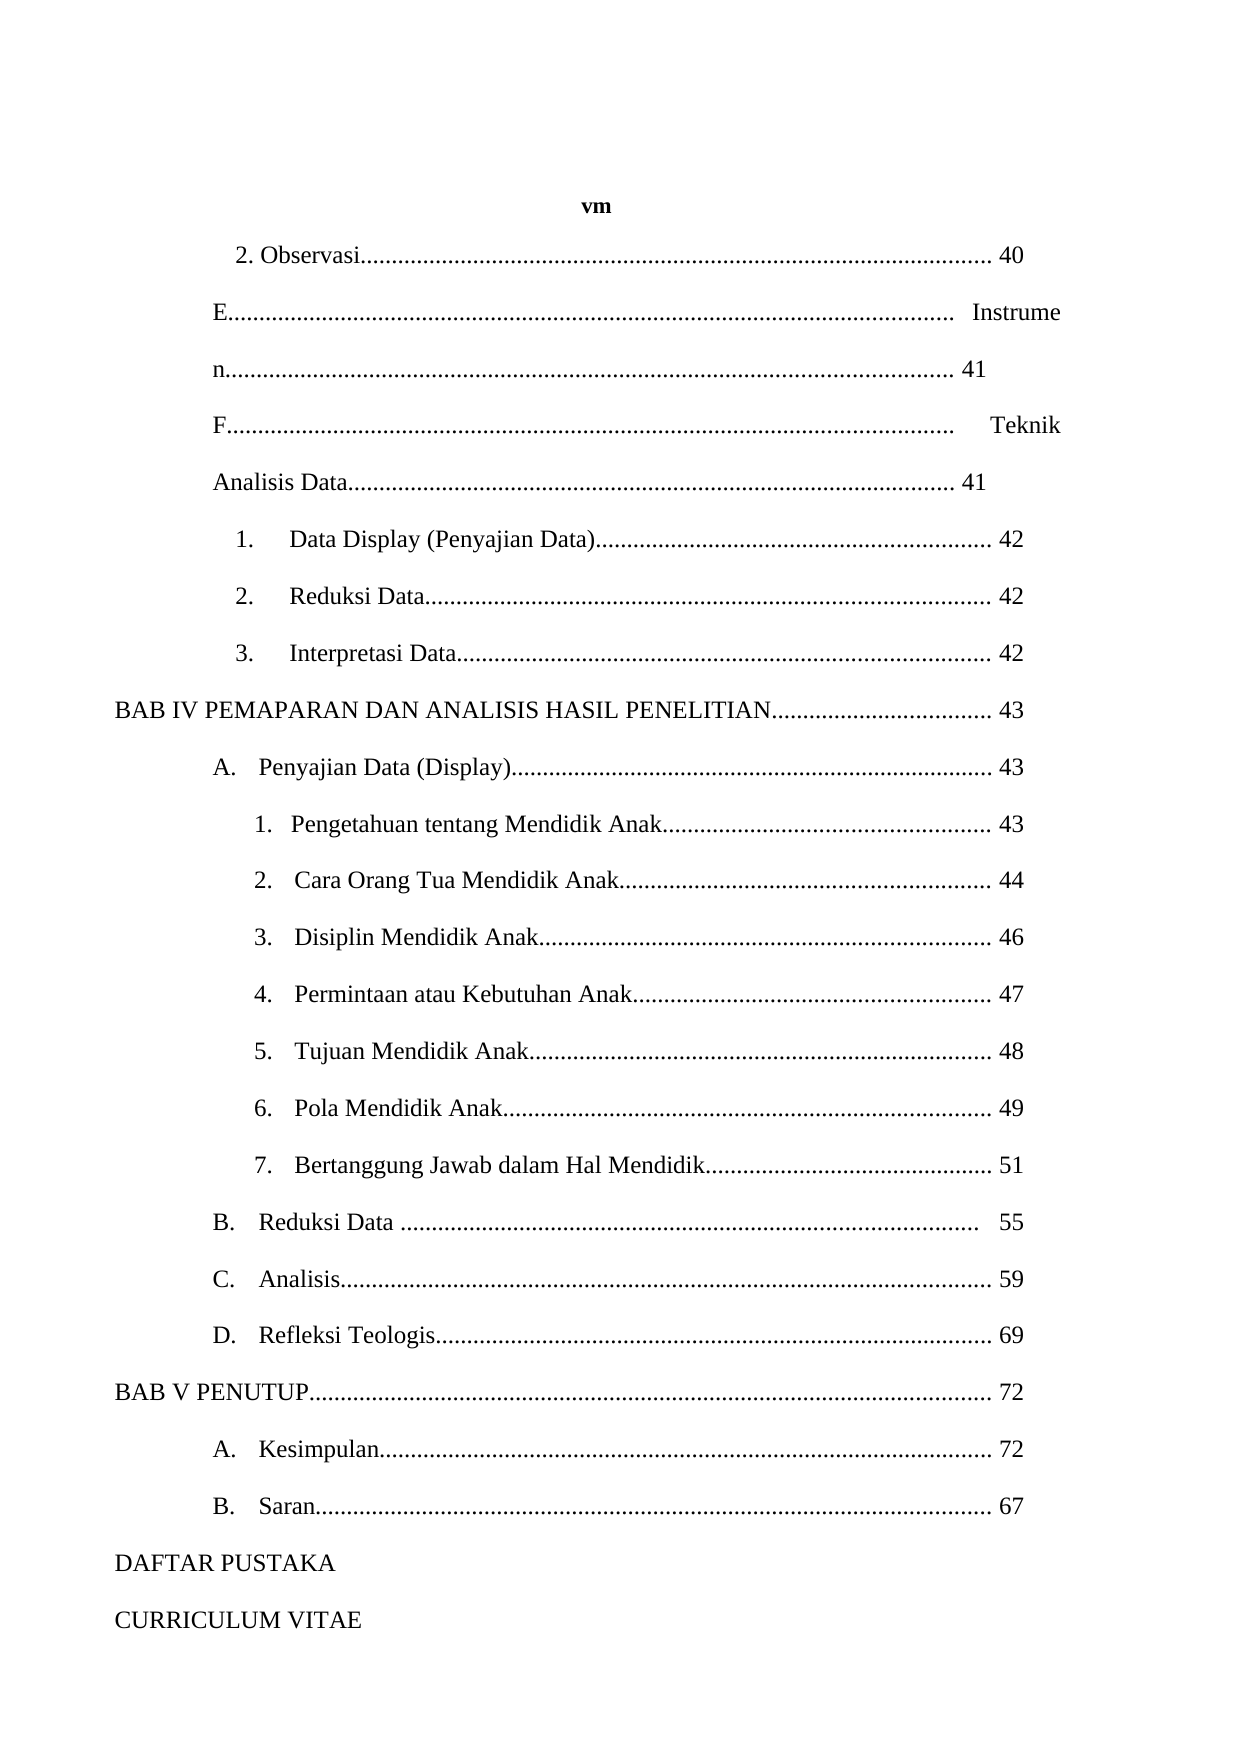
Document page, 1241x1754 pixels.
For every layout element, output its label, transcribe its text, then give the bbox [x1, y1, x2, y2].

list Penyajian Data (Display) 43 [212, 730, 1061, 787]
list Bertanggung Jawab dalam Hal Mendidik 51 [254, 1128, 1061, 1185]
text 2. Observasi 40 [235, 218, 1061, 275]
text BAB V PENUTUP 72 [114, 1355, 1061, 1412]
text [114, 1583, 390, 1640]
list Data Display (Penyajian Data) 42 [235, 502, 1061, 559]
list Kesimpulan 72 [212, 1412, 1061, 1469]
text BAB IV PEMAPARAN DAN ANALISIS HASIL PENELITIAN 43 [114, 673, 1061, 730]
list Instrumen 41 [212, 275, 1061, 388]
list Permintaan atau Kebutuhan Anak 47 [254, 957, 1061, 1014]
list Interpretasi Data 42 [235, 616, 1061, 673]
list Cara Orang Tua Mendidik Anak 44 [254, 843, 1061, 900]
list Refleksi Teologis 69 [212, 1298, 1061, 1355]
list Analisis 59 [212, 1242, 1061, 1298]
list Reduksi Data 55 [212, 1185, 1061, 1242]
list Tujuan Mendidik Anak 48 [254, 1014, 1061, 1071]
list Saran 67 [212, 1469, 1061, 1526]
list Pengetahuan tentang Mendidik Anak 43 [254, 787, 1061, 843]
text DAFTAR PUSTAKA [114, 1526, 1061, 1583]
list Teknik Analisis Data 41 [212, 388, 1061, 502]
text vm [581, 195, 1061, 218]
list Disiplin Mendidik Anak 46 [254, 900, 1061, 957]
list Pola Mendidik Anak 49 [254, 1071, 1061, 1128]
list Reduksi Data 42 [235, 559, 1061, 616]
